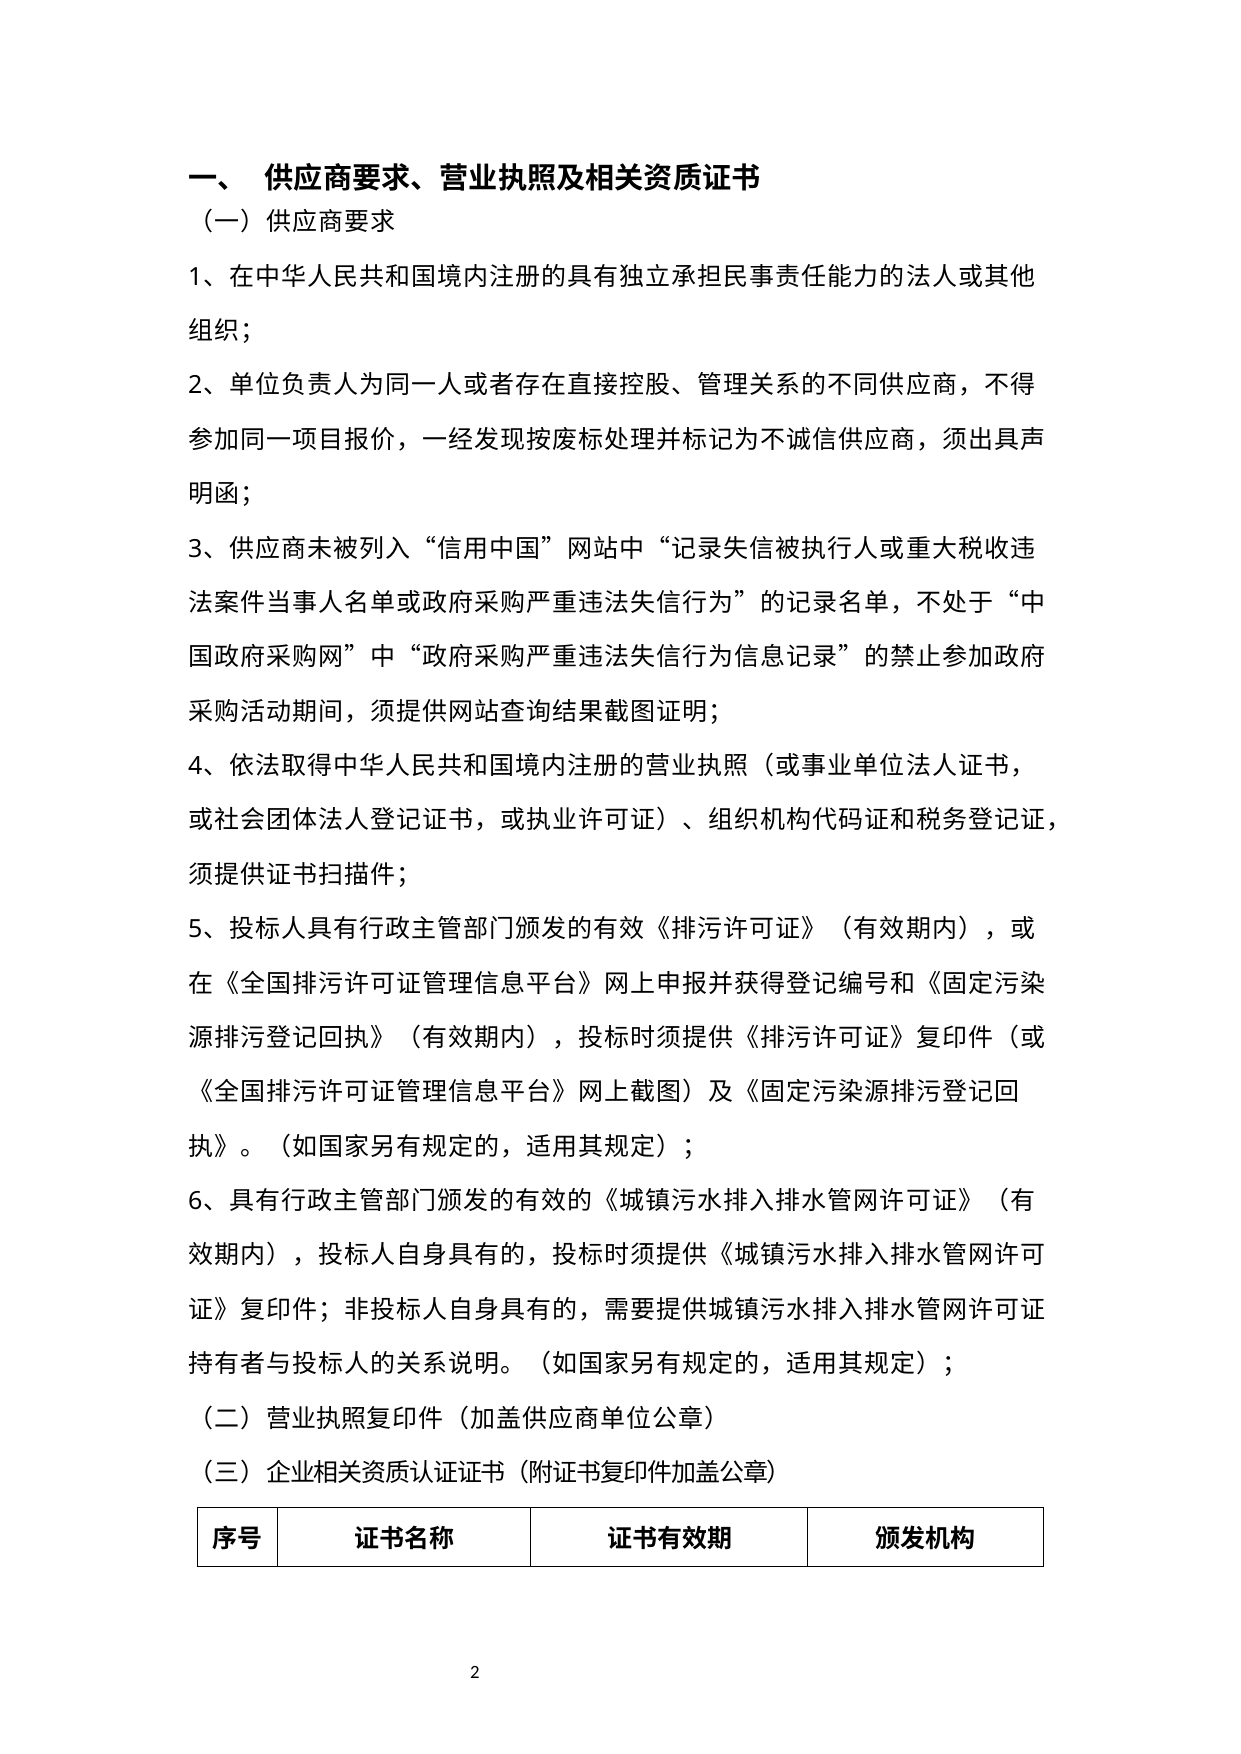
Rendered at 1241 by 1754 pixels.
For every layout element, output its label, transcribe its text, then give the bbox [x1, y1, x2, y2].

list 2、单位负责人为同一人或者存在直接控股、管理关系的不同供应商，不得参加同一项目报价，一经发现按废标处理并标记为不诚信供应商，须出具声明函； [188, 365, 1052, 510]
list 4、依法取得中华人民共和国境内注册的营业执照（或事业单位法人证书，或社会团体法人登记证书，或执业许可证）、组织机构代码证和税务登记证，须提供证书扫描件； [188, 746, 1052, 891]
list （三）企业相关资质认证证书（附证书复印件加盖公章） [188, 1452, 1052, 1489]
table_header 证书名称 [278, 1508, 530, 1566]
list 1、在中华人民共和国境内注册的具有独立承担民事责任能力的法人或其他组织； [188, 256, 1052, 347]
subtitle 供应商要求、营业执照及相关资质证书 [188, 154, 1052, 197]
list 5、投标人具有行政主管部门颁发的有效《排污许可证》（有效期内），或在《全国排污许可证管理信息平台》网上申报并获得登记编号和《固定污染源排污登记回执》（有效期内），投标时须提供《排污许可证》复印件（或《全国排污许可证管理信息平台》网上截图）及《固定污染源排污登记回执》。（如国家另有规定的，适用其规定）； [188, 909, 1052, 1162]
list 6、具有行政主管部门颁发的有效的《城镇污水排入排水管网许可证》（有效期内），投标人自身具有的，投标时须提供《城镇污水排入排水管网许可证》复印件；非投标人自身具有的，需要提供城镇污水排入排水管网许可证持有者与投标人的关系说明。（如国家另有规定的，适用其规定）； [188, 1181, 1052, 1380]
table_header 序号 [198, 1508, 277, 1566]
table_header 证书有效期 [531, 1508, 807, 1566]
list （一）供应商要求 [188, 202, 1052, 238]
list （二）营业执照复印件（加盖供应商单位公章） [188, 1398, 1052, 1434]
table_header 颁发机构 [808, 1508, 1043, 1566]
list 3、供应商未被列入“信用中国”网站中“记录失信被执行人或重大税收违法案件当事人名单或政府采购严重违法失信行为”的记录名单，不处于“中国政府采购网”中“政府采购严重违法失信行为信息记录”的禁止参加政府采购活动期间，须提供网站查询结果截图证明； [188, 528, 1052, 727]
